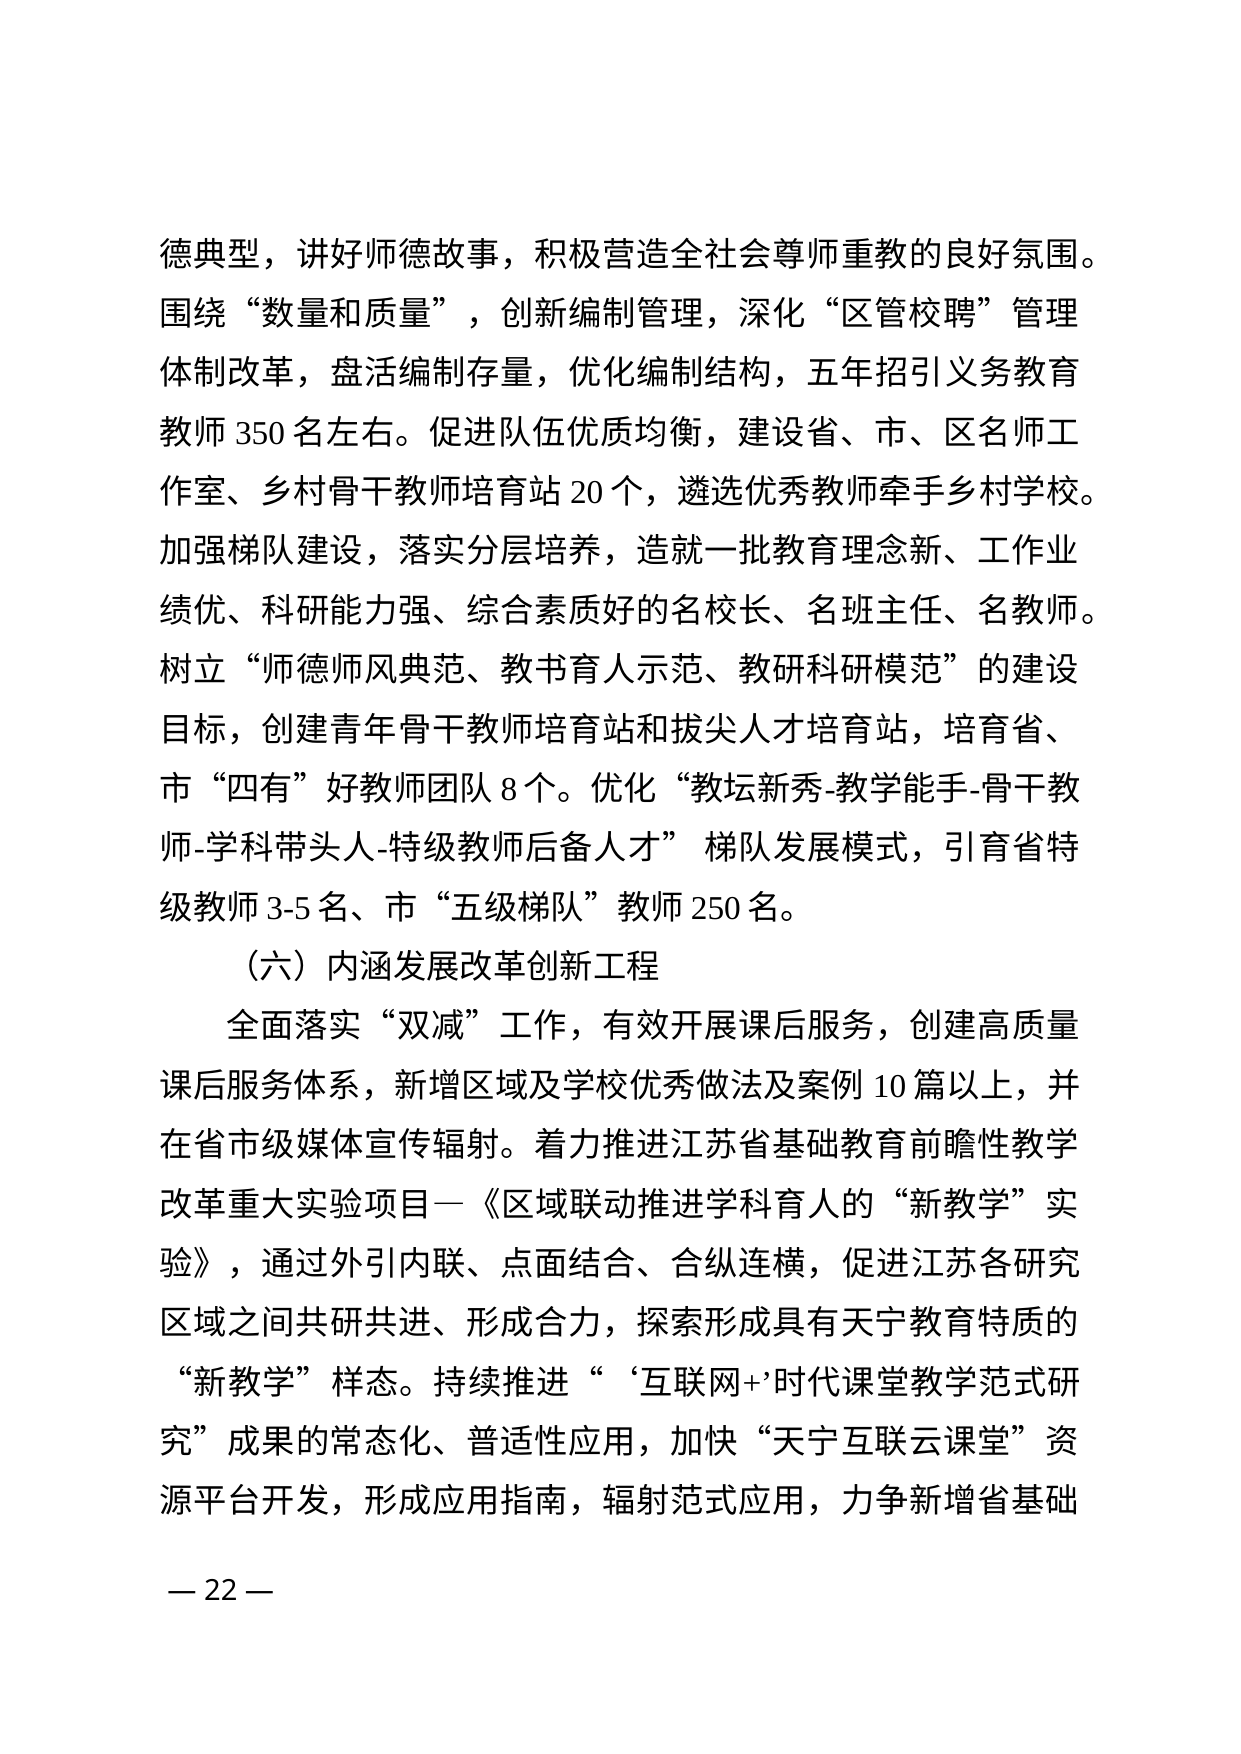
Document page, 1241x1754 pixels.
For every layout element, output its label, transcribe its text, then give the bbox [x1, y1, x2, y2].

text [159, 218, 1081, 931]
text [159, 990, 1081, 1525]
text （六）内涵发展改革创新工程 [159, 931, 1081, 990]
